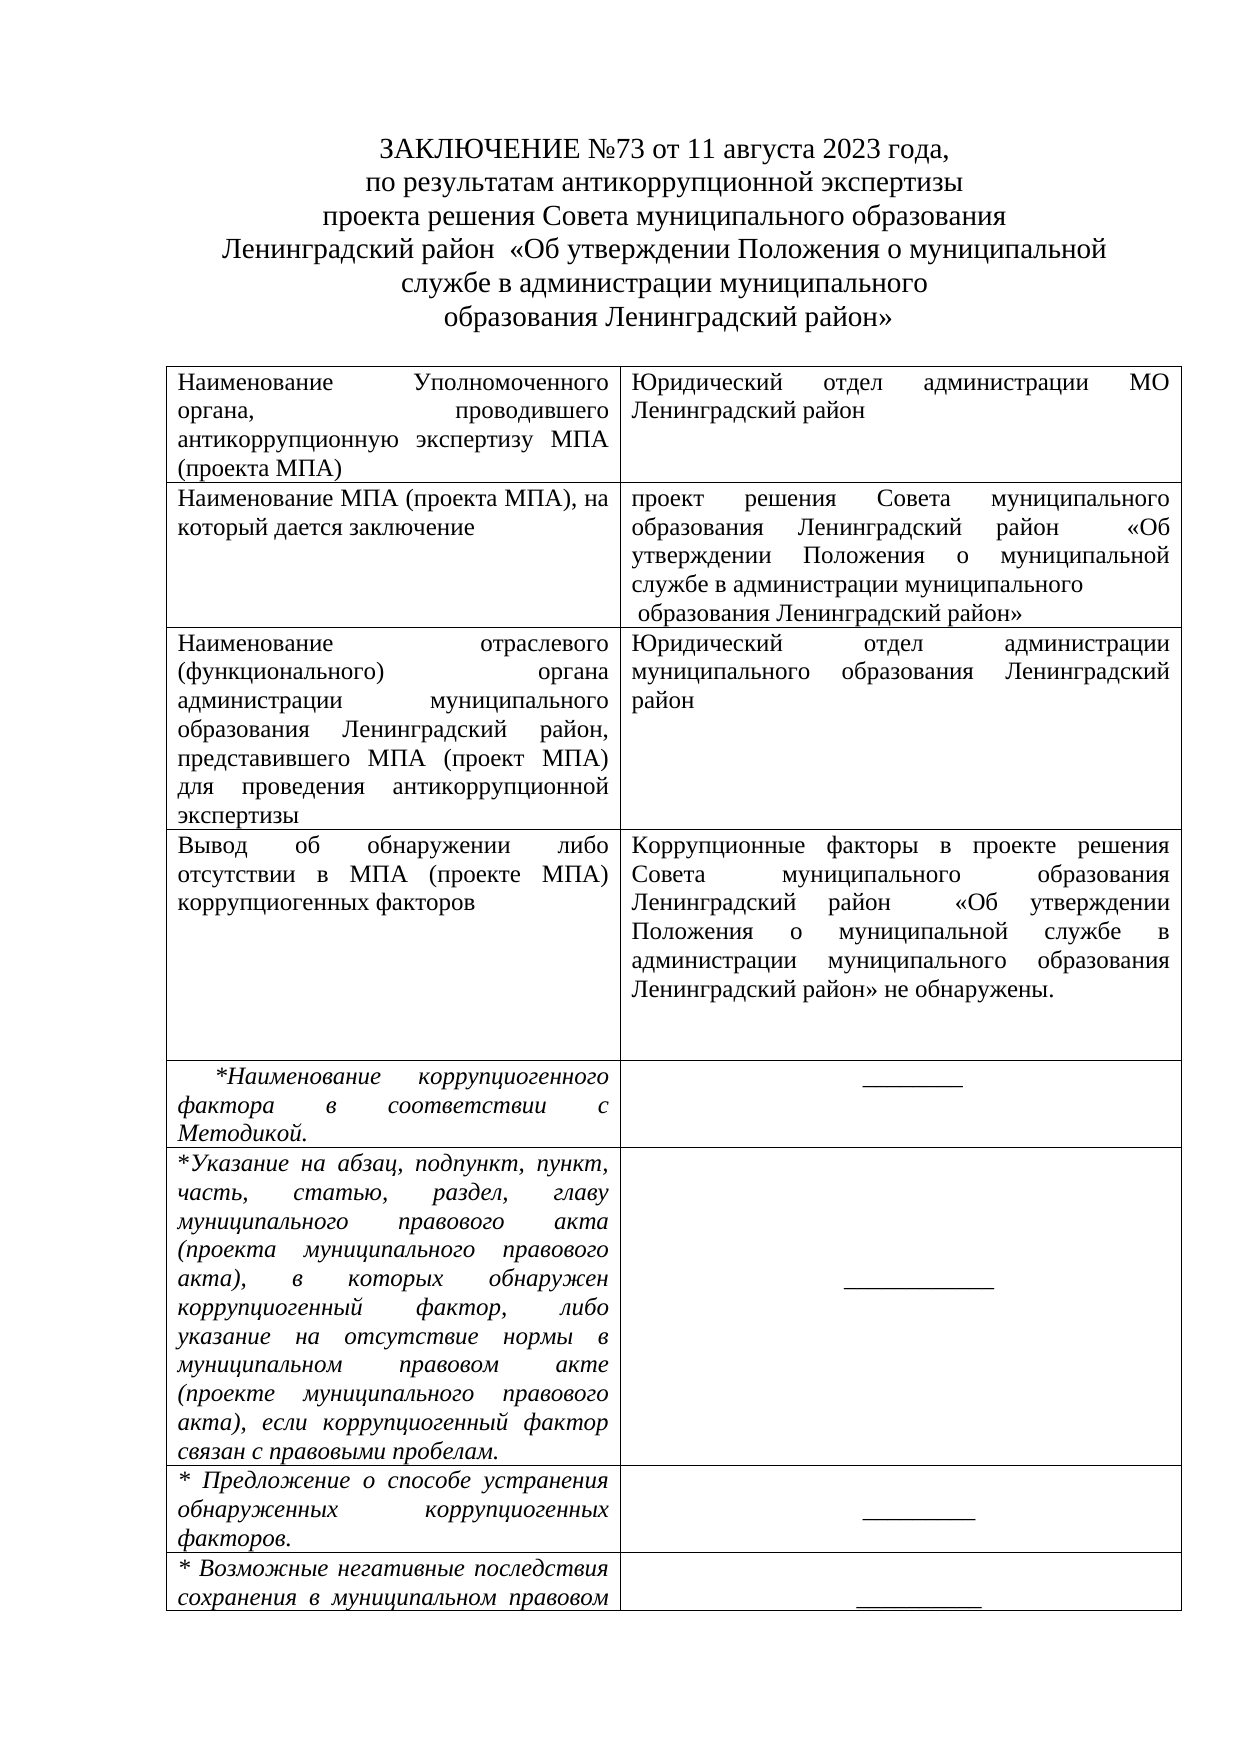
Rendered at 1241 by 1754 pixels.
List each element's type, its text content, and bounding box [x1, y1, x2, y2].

table_header Юридический отдел администрации МО Ленинградский район [621, 367, 1181, 482]
text проекта решения Совета муниципального образования [236, 198, 1093, 232]
table_cell *Наименование коррупциогенного фактора в соответствии с Методикой. [167, 1061, 620, 1147]
text по результатам антикоррупционной экспертизы [177, 164, 1152, 198]
table_cell Наименование МПА (проекта МПА), на который дается заключение [167, 483, 620, 627]
table_cell Наименование отраслевого (функционального) органа администрации муниципального образования Ленинградский район, представившего МПА (проект МПА) для проведения антикоррупционной экспертизы [167, 628, 620, 829]
text ЗАКЛЮЧЕНИЕ №73 от 11 августа 2023 года, [177, 131, 1152, 164]
text образования Ленинградский район» [177, 299, 1152, 332]
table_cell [167, 1553, 620, 1610]
table_cell _________ [621, 1466, 1181, 1552]
table_cell Коррупционные факторы в проекте решения Совета муниципального образования Ленинградский район «Об утверждении Положения о муниципальной службе в администрации муниципального образования Ленинградский район» не обнаружены. [621, 830, 1181, 1060]
table_cell проект решения Совета муниципального образования Ленинградский район «Об утверждении Положения о муниципальной службе в администрации муниципального образования Ленинградский район» [621, 483, 1181, 627]
table_cell Вывод об обнаружении либо отсутствии в МПА (проекте МПА) коррупциогенных факторов [167, 830, 620, 1060]
table_cell ________ [621, 1061, 1181, 1147]
table_cell * Предложение о способе устранения обнаруженных коррупциогенных факторов. [167, 1466, 620, 1552]
table_cell Юридический отдел администрации муниципального образования Ленинградский район [621, 628, 1181, 829]
table_cell __________ [621, 1553, 1181, 1610]
text Ленинградский район «Об утверждении Положения о муниципальной службе в администрации муниципального [177, 232, 1152, 299]
table_header Наименование Уполномоченного органа, проводившего антикоррупционную экспертизу МПА (проекта МПА) [167, 367, 620, 482]
table_cell *Указание на абзац, подпункт, пункт, часть, статью, раздел, главу муниципального правового акта (проекта муниципального правового акта), в которых обнаружен коррупциогенный фактор, либо указание на отсутствие нормы в муниципальном правовом акте (проекте муниципального правового акта), если коррупциогенный фактор связан с правовыми пробелам. [167, 1148, 620, 1464]
table_cell ____________ [621, 1148, 1181, 1464]
